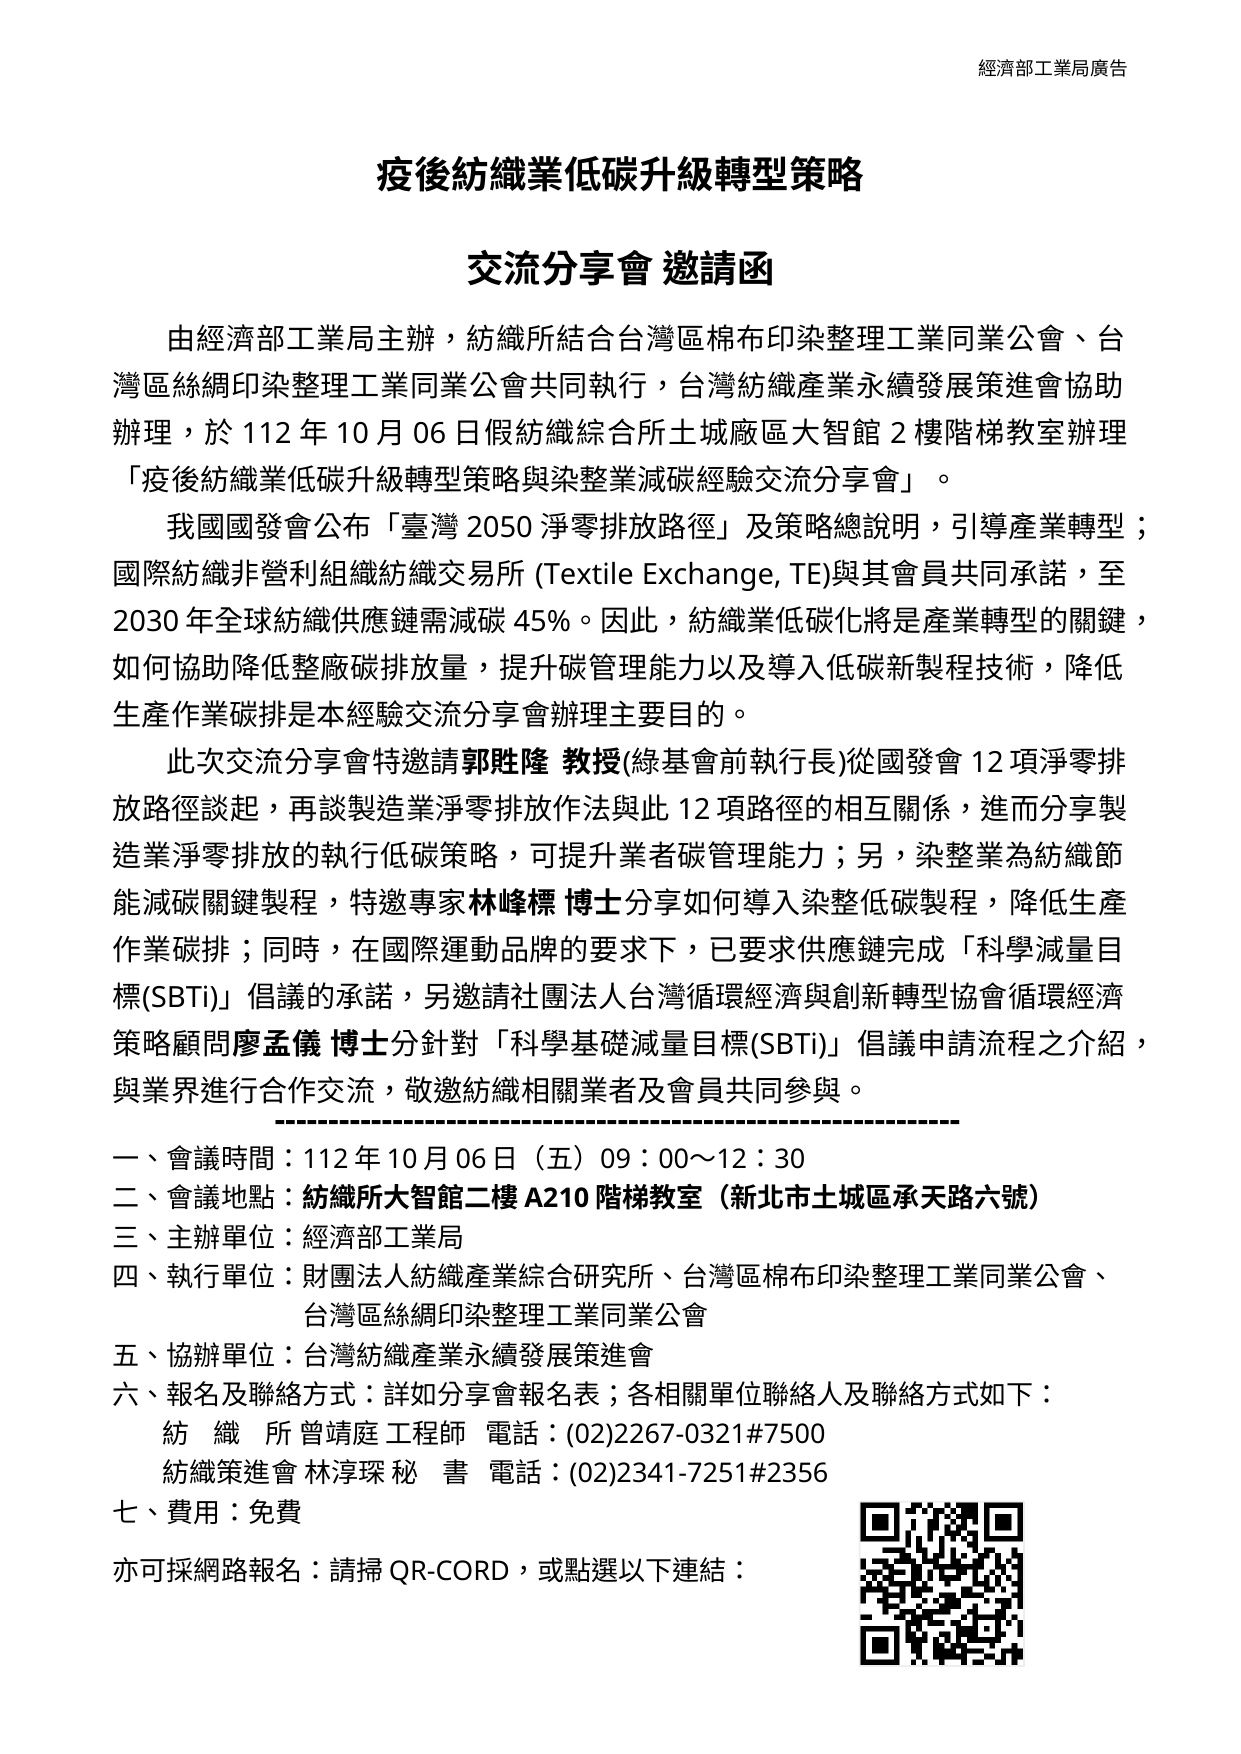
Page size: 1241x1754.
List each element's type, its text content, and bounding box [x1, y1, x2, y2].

text 此次交流分享會特邀請郭貹隆 教授(綠基會前執行長)從國發會12項淨零排放路徑談起，再談製造業淨零排放作法與此12項路徑的相互關係，進而分享製造業淨零排放的執行低碳策略，可提升業者碳管理能力；另，染整業為紡織節能減碳關鍵製程，特邀專家林峰標 博士分享如何導入染整低碳製程，降低生產作業碳排；同時，在國際運動品牌的要求下，已要求供應鏈完成「科學減量目標(SBTi)」倡議的承諾，另邀請社團法人台灣循環經濟與創新轉型協會循環經濟策略顧問廖孟儀 博士分針對「科學基礎減量目標(SBTi)」倡議申請流程之介紹，與業界進行合作交流，敬邀紡織相關業者及會員共同參與。 [112, 736, 1128, 1112]
text 一、會議時間：112年10月06日（五）09：00～12：30 [112, 1137, 1128, 1176]
picture [858, 1588, 1026, 1667]
text 二、會議地點：紡織所大智館二樓A210階梯教室（新北市土城區承天路六號） [112, 1176, 1128, 1216]
text 台灣區絲綢印染整理工業同業公會 [112, 1294, 1128, 1333]
text ---------------------------------------------------------------- [98, 1112, 1138, 1137]
text 紡 織 所 曾靖庭 工程師 電話：(02)2267-0321#7500 [162, 1412, 1128, 1451]
text 五、協辦單位：台灣紡織產業永續發展策進會 [112, 1333, 1128, 1373]
text 三、主辦單位：經濟部工業局 [112, 1216, 1128, 1255]
text 紡織策進會 林淳琛 秘 書 電話：(02)2341-7251#2356 [162, 1451, 1128, 1491]
text 六、報名及聯絡方式：詳如分享會報名表；各相關單位聯絡人及聯絡方式如下： [112, 1373, 1128, 1412]
text 我國國發會公布「臺灣2050 淨零排放路徑」及策略總說明，引導產業轉型；國際紡織非營利組織紡織交易所 (Textile Exchange, TE)與其會員共同承諾，至2030年全球紡織供應鏈需減碳45%。因此，紡織業低碳化將是產業轉型的關鍵，如何協助降低整廠碳排放量，提升碳管理能力以及導入低碳新製程技術，降低生產作業碳排是本經驗交流分享會辦理主要目的。 [112, 501, 1128, 736]
picture [858, 1530, 1026, 1549]
text 亦可採網路報名：請掃QR-CORD，或點選以下連結： [112, 1549, 1138, 1588]
text 疫後紡織業低碳升級轉型策略 [112, 125, 1128, 219]
text 由經濟部工業局主辦，紡織所結合台灣區棉布印染整理工業同業公會、台灣區絲綢印染整理工業同業公會共同執行，台灣紡織產業永續發展策進會協助辦理，於112年10月06日假紡織綜合所土城廠區大智館2樓階梯教室辦理「疫後紡織業低碳升級轉型策略與染整業減碳經驗交流分享會」。 [112, 313, 1128, 501]
text 四、執行單位：財團法人紡織產業綜合研究所、台灣區棉布印染整理工業同業公會、 [112, 1255, 1128, 1294]
text 七、費用：免費 [112, 1491, 1138, 1530]
text 交流分享會 邀請函 [112, 219, 1128, 313]
